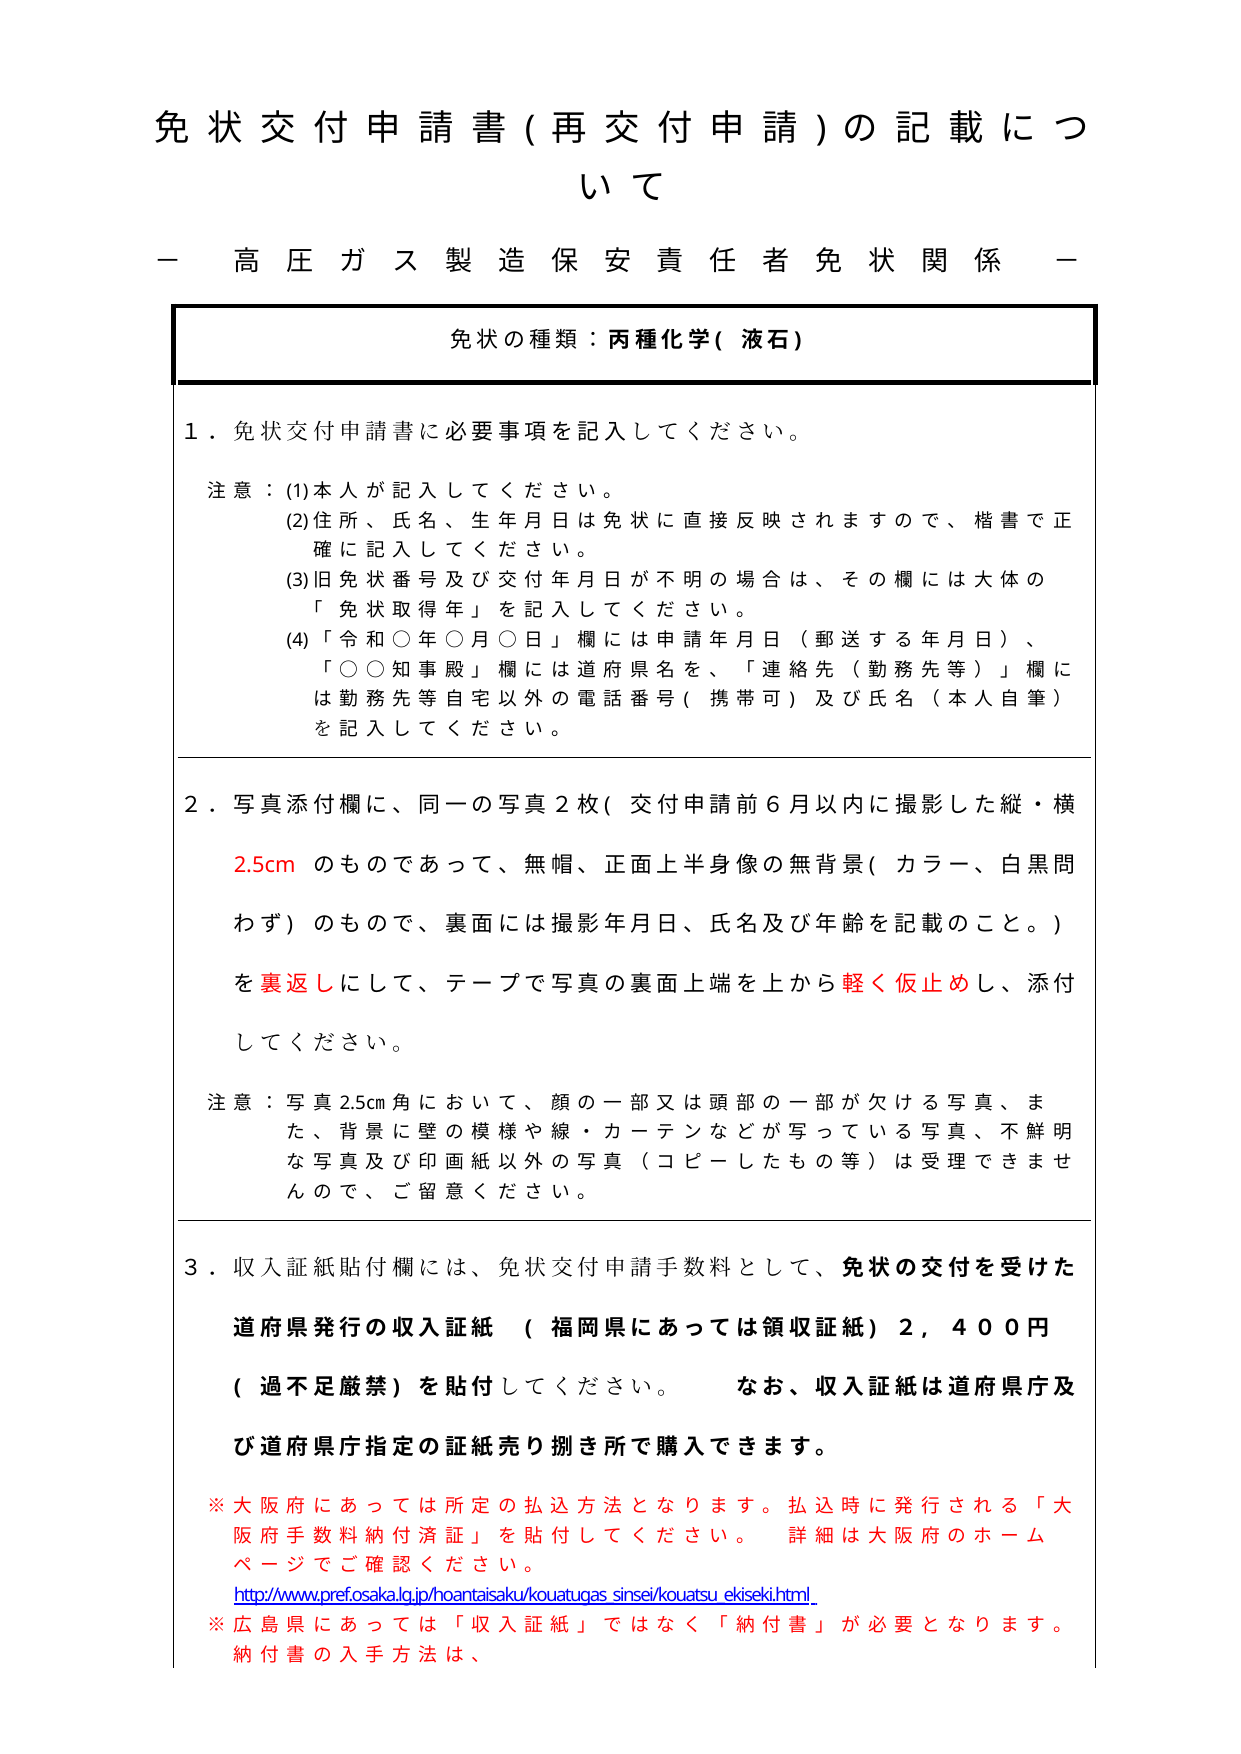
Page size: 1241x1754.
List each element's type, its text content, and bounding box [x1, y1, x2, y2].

text － 高圧ガス製造保安責任者免状関係 － [154, 229, 1107, 288]
table_cell １．免状交付申請書に必要事項を記入してください。 注意：(1)本人が記入してください。 (2)住所、氏名、生年月日は免状に直接反映されますので、楷書で正確に記入してください。 (3)旧免状番号及び交付年月日が不明の場合は、その欄には大体の｢免状取得年｣を記入してください。 (4)「令和○年○月○日」欄には申請年月日（郵送する年月日）、「○○知事殿」欄には道府県名を、「連絡先（勤務先等）」欄には勤務先等自宅以外の電話番号(携帯可)及び氏名（本人自筆）を記入してください。 [174, 380, 1095, 757]
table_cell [174, 1220, 1095, 1668]
text 免状交付申請書(再交付申請)の記載について [154, 95, 1107, 214]
table_header 免状の種類：丙種化学(液石) [176, 308, 1093, 380]
table_cell ２．写真添付欄に、同一の写真２枚(交付申請前６月以内に撮影した縦・横 2.5cmのものであって、無帽、正面上半身像の無背景(カラー、白黒問わず)のもので、裏面には撮影年月日、氏名及び年齢を記載のこと。)を裏返しにして、テープで写真の裏面上端を上から軽く仮止めし、添付してください｡ 注意：写真2.5㎝角において、顔の一部又は頭部の一部が欠ける写真、また、背景に壁の模様や線・カーテンなどが写っている写真、不鮮明な写真及び印画紙以外の写真（コピーしたもの等）は受理できませんので、ご留意ください。 [174, 757, 1095, 1220]
